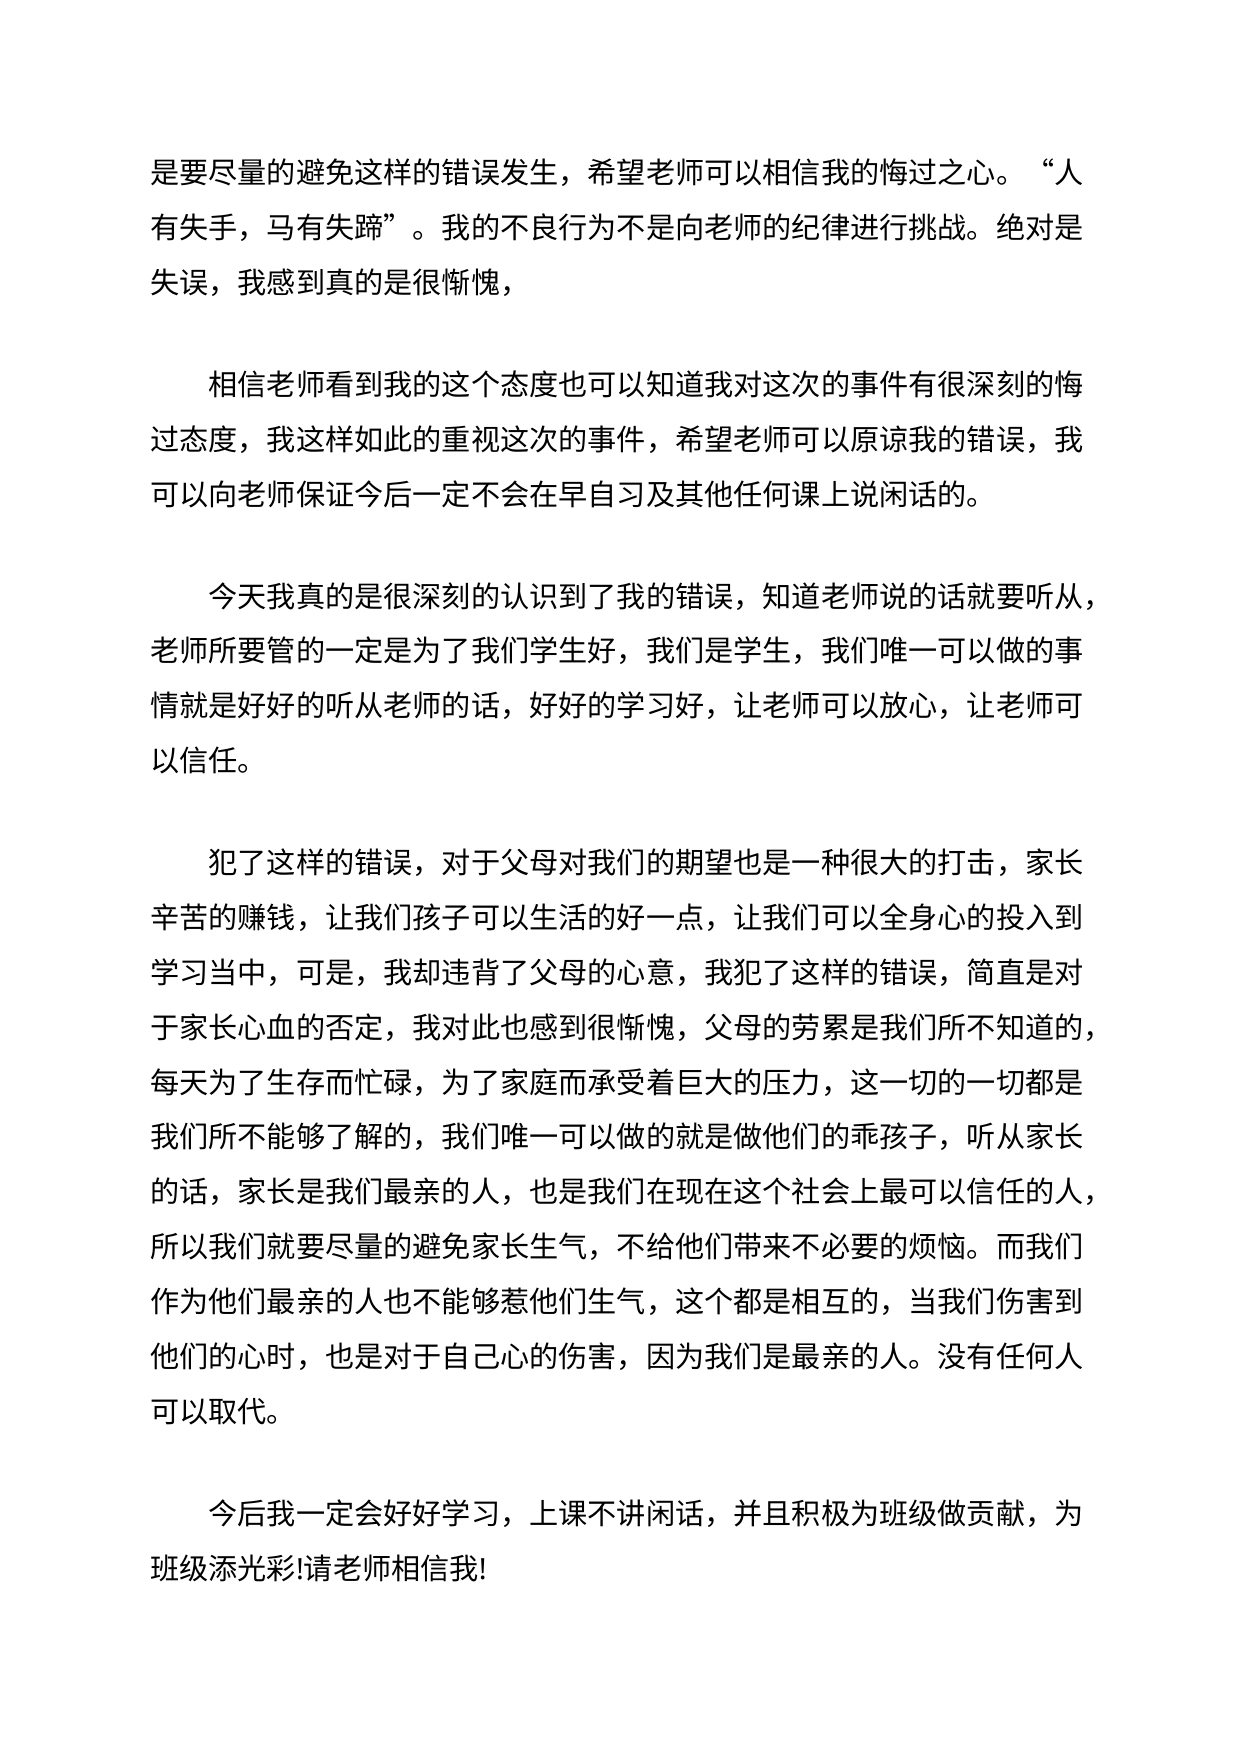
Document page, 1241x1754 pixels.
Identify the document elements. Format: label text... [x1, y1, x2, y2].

text 犯了这样的错误，对于父母对我们的期望也是一种很大的打击，家长辛苦的赚钱，让我们孩子可以生活的好一点，让我们可以全身心的投入到学习当中，可是，我却违背了父母的心意，我犯了这样的错误，简直是对于家长心血的否定，我对此也感到很惭愧，父母的劳累是我们所不知道的，每天为了生存而忙碌，为了家庭而承受着巨大的压力，这一切的一切都是我们所不能够了解的，我们唯一可以做的就是做他们的乖孩子，听从家长的话，家长是我们最亲的人，也是我们在现在这个社会上最可以信任的人，所以我们就要尽量的避免家长生气，不给他们带来不必要的烦恼。而我们作为他们最亲的人也不能够惹他们生气，这个都是相互的，当我们伤害到他们的心时，也是对于自己心的伤害，因为我们是最亲的人。没有任何人可以取代。 [150, 839, 1090, 1431]
text 相信老师看到我的这个态度也可以知道我对这次的事件有很深刻的悔过态度，我这样如此的重视这次的事件，希望老师可以原谅我的错误，我可以向老师保证今后一定不会在早自习及其他任何课上说闲话的。 [150, 362, 1090, 514]
text 今天我真的是很深刻的认识到了我的错误，知道老师说的话就要听从，老师所要管的一定是为了我们学生好，我们是学生，我们唯一可以做的事情就是好好的听从老师的话，好好的学习好，让老师可以放心，让老师可以信任。 [150, 573, 1090, 780]
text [150, 150, 1090, 302]
text 今后我一定会好好学习，上课不讲闲话，并且积极为班级做贡献，为班级添光彩!请老师相信我! [150, 1490, 1090, 1588]
